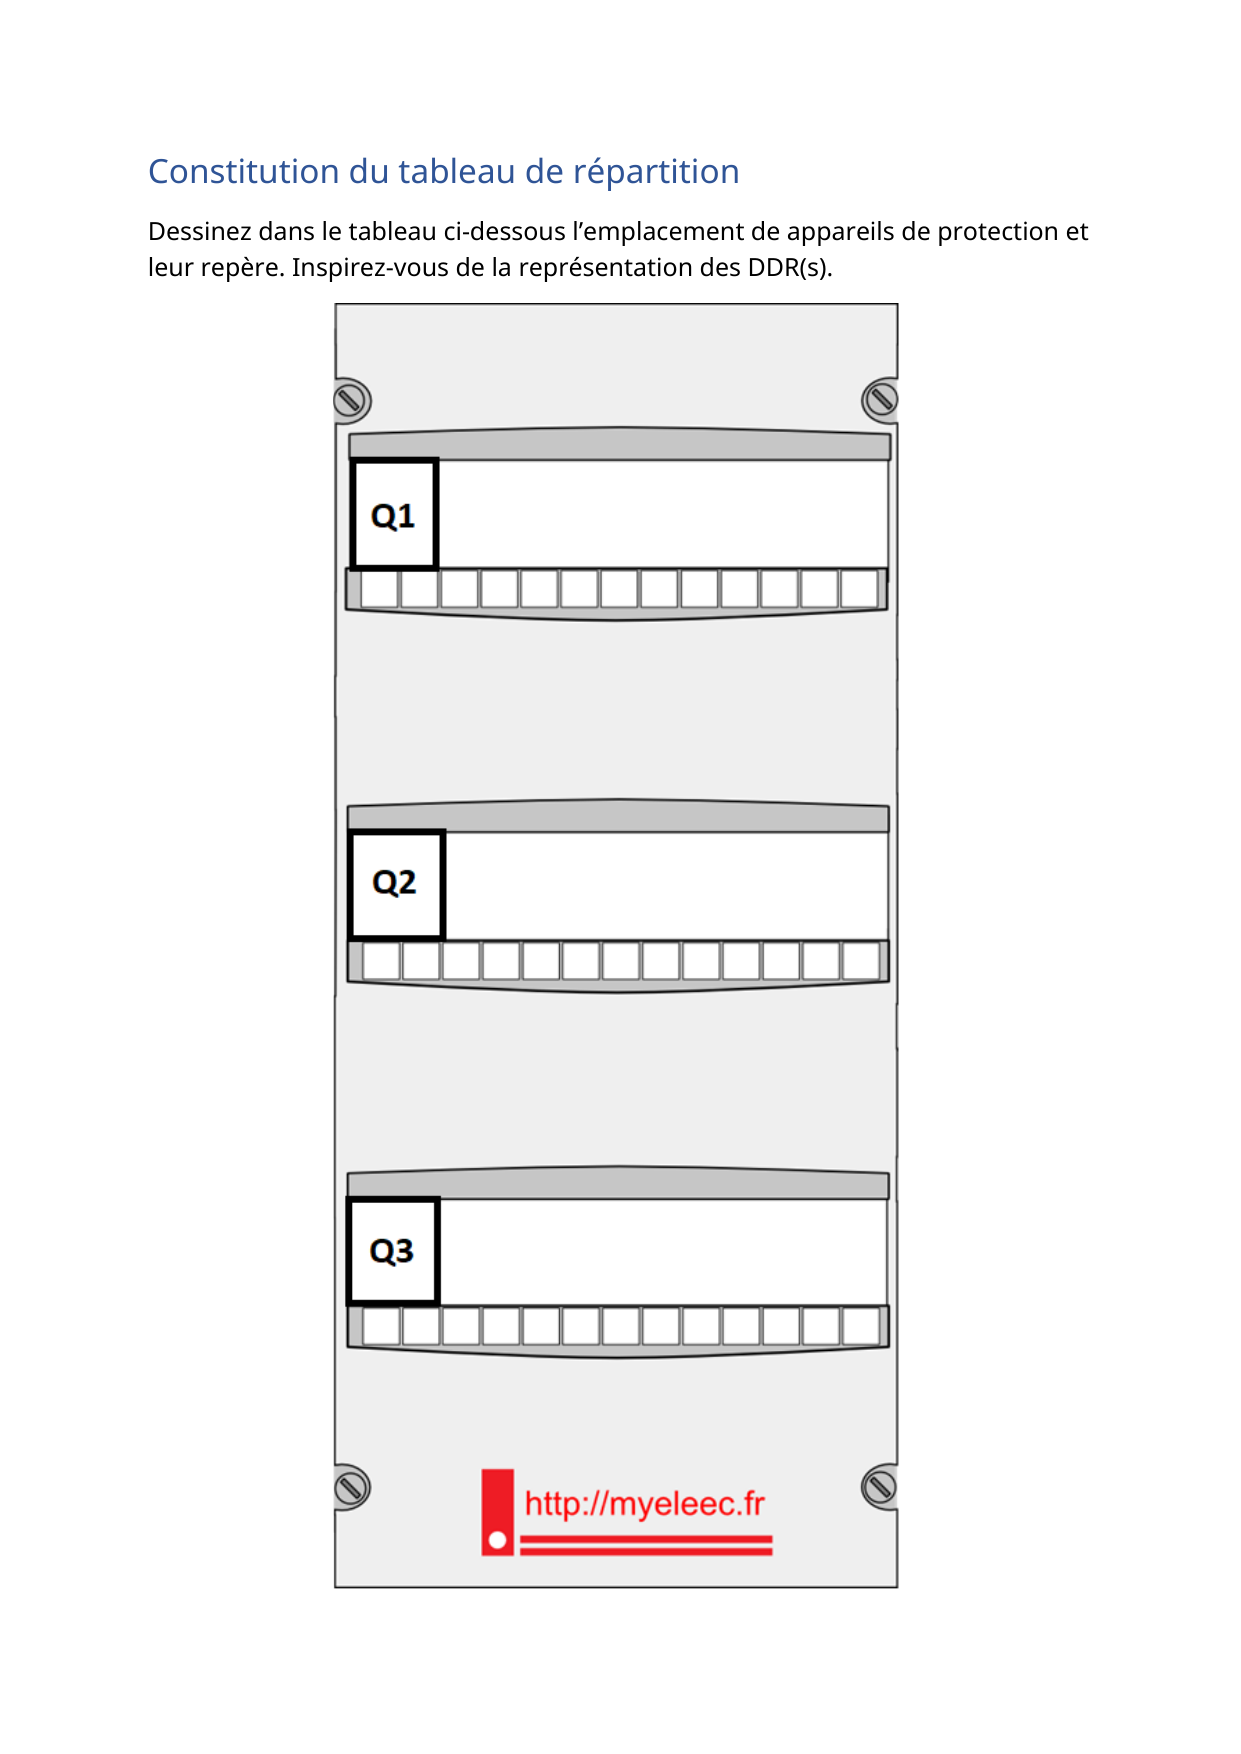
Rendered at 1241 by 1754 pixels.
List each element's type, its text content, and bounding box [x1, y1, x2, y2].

picture [333, 303, 907, 1601]
text Dessinez dans le tableau ci-dessous l’emplacement de appareils de protection et leur repère. Inspirez-vous de la représentation des DDR(s). [148, 213, 1093, 284]
text Constitution du tableau de répartition [148, 148, 1093, 193]
